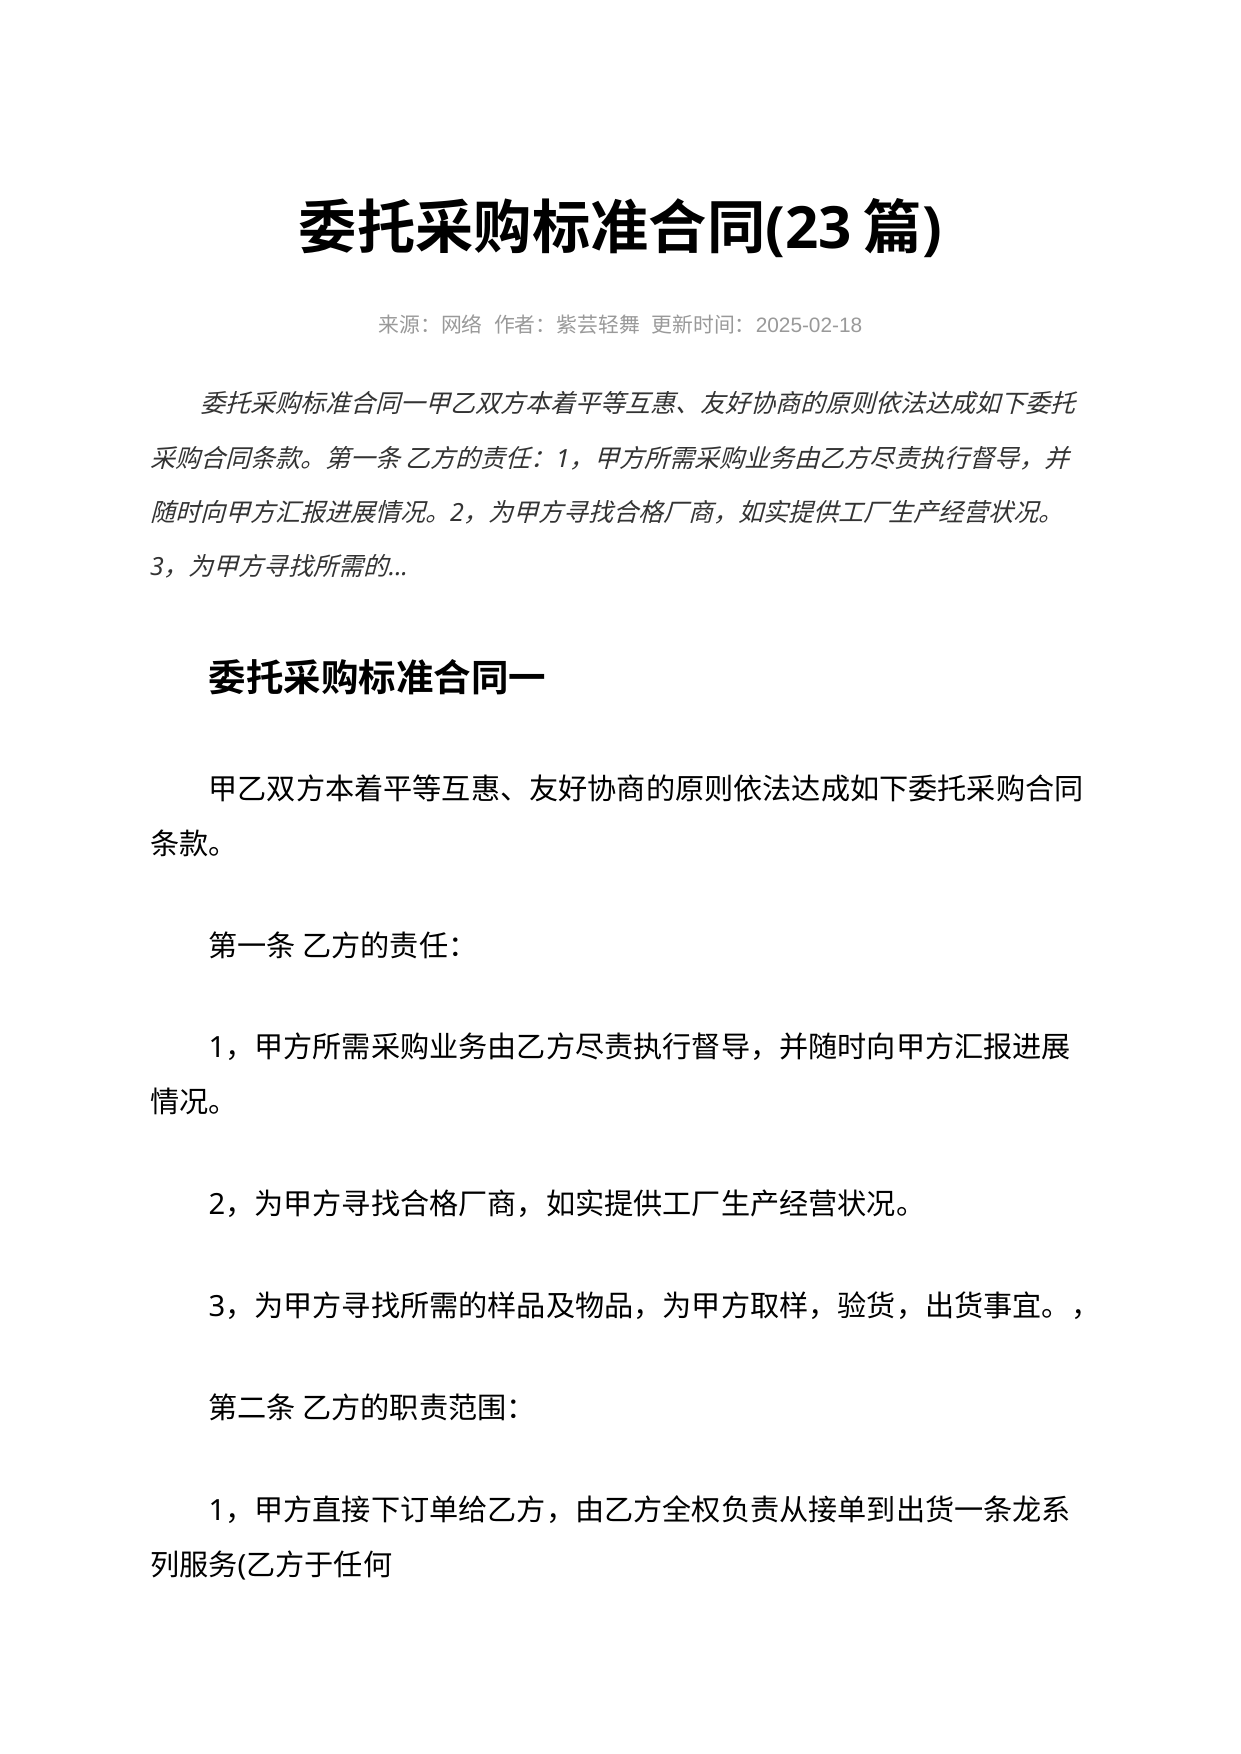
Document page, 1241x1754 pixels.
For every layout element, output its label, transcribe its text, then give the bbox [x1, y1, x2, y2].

text 2，为甲方寻找合格厂商，如实提供工厂生产经营状况。 [150, 1181, 1090, 1223]
text 1，甲方所需采购业务由乙方尽责执行督导，并随时向甲方汇报进展情况。 [150, 1024, 1090, 1121]
text 1，甲方直接下订单给乙方，由乙方全权负责从接单到出货一条龙系列服务(乙方于任何 [150, 1486, 1090, 1584]
text 第一条 乙方的责任： [150, 922, 1090, 964]
text 来源：网络 作者：紫芸轻舞 更新时间：2025-02-18 [150, 313, 1090, 337]
text 委托采购标准合同一 [150, 648, 1090, 702]
text 第二条 乙方的职责范围： [150, 1385, 1090, 1427]
text 3，为甲方寻找所需的样品及物品，为甲方取样，验货，出货事宜。， [150, 1283, 1090, 1325]
text 甲乙双方本着平等互惠、友好协商的原则依法达成如下委托采购合同条款。 [150, 766, 1090, 863]
text 委托采购标准合同一甲乙双方本着平等互惠、友好协商的原则依法达成如下委托采购合同条款。第一条 乙方的责任：1，甲方所需采购业务由乙方尽责执行督导，并随时向甲方汇报进展情况。2，为甲方寻找合格厂商，如实提供工厂生产经营状况。3，为甲方寻找所需的... [150, 384, 1090, 583]
subtitle 委托采购标准合同(23篇) [150, 181, 1090, 266]
